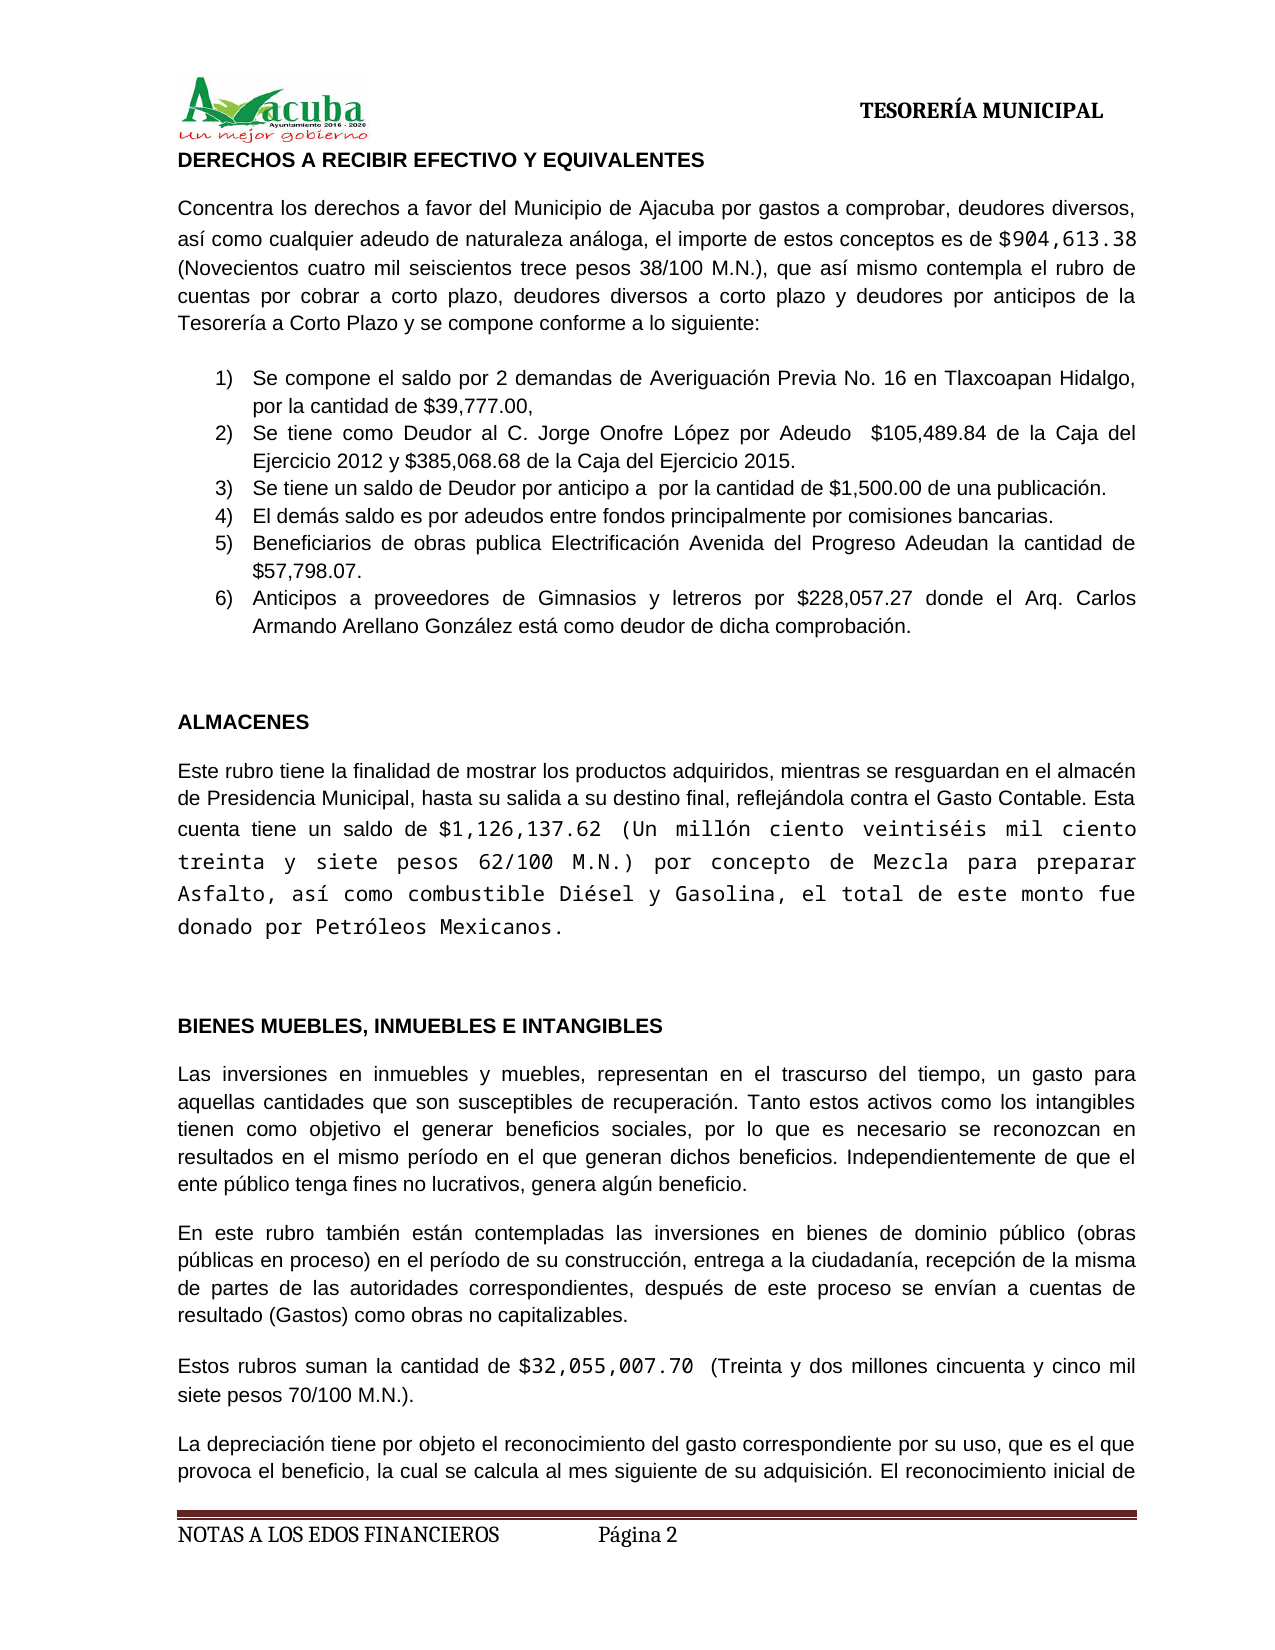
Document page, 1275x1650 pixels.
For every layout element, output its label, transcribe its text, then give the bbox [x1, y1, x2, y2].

list Se tiene como Deudor al C. Jorge Onofre López por Adeudo $105,489.84 de la Caja del Ejercicio 2012 y $385,068.68 de la Caja del Ejercicio 2015. [215, 421, 1137, 472]
text En este rubro también están contempladas las inversiones en bienes de dominio público (obras públicas en proceso) en el período de su construcción, entrega a la ciudadanía, recepción de la misma de partes de las autoridades correspondientes, después de este proceso se envían a cuentas de resultado (Gastos) como obras no capitalizables. [177, 1220, 1137, 1327]
list El demás saldo es por adeudos entre fondos principalmente por comisiones bancarias. [215, 503, 1137, 527]
text Este rubro tiene la finalidad de mostrar los productos adquiridos, mientras se resguardan en el almacén de Presidencia Municipal, hasta su salida a su destino final, reflejándola contra el Gasto Contable. Esta cuenta tiene un saldo de $1,126,137.62 (Un millón ciento veintiséis mil ciento treinta y siete pesos 62/100 M.N.) por concepto de Mezcla para preparar Asfalto, así como combustible Diésel y Gasolina, el total de este monto fue donado por Petróleos Mexicanos. [177, 758, 1137, 940]
text Concentra los derechos a favor del Municipio de Ajacuba por gastos a comprobar, deudores diversos, así como cualquier adeudo de naturaleza análoga, el importe de estos conceptos es de $904,613.38 (Novecientos cuatro mil seiscientos trece pesos 38/100 M.N.), que así mismo contempla el rubro de cuentas por cobrar a corto plazo, deudores diversos a corto plazo y deudores por anticipos de la Tesorería a Corto Plazo y se compone conforme a lo siguiente: [177, 196, 1137, 335]
picture [177, 73, 370, 143]
text Estos rubros suman la cantidad de $32,055,007.70 (Treinta y dos millones cincuenta y cinco mil siete pesos 70/100 M.N.). [177, 1351, 1137, 1407]
list Se tiene un saldo de Deudor por anticipo a por la cantidad de $1,500.00 de una publicación. [215, 476, 1137, 500]
text BIENES MUEBLES, INMUEBLES E INTANGIBLES [177, 1014, 1137, 1038]
list Beneficiarios de obras publica Electrificación Avenida del Progreso Adeudan la cantidad de $57,798.07. [215, 531, 1137, 582]
text ALMACENES [177, 710, 1137, 734]
text Las inversiones en inmuebles y muebles, representan en el trascurso del tiempo, un gasto para aquellas cantidades que son susceptibles de recuperación. Tanto estos activos como los intangibles tienen como objetivo el generar beneficios sociales, por lo que es necesario se reconozcan en resultados en el mismo período en el que generan dichos beneficios. Independientemente de que el ente público tenga fines no lucrativos, genera algún beneficio. [177, 1062, 1137, 1196]
list Se compone el saldo por 2 demandas de Averiguación Previa No. 16 en Tlaxcoapan Hidalgo, por la cantidad de $39,777.00, [215, 366, 1137, 417]
text DERECHOS A RECIBIR EFECTIVO Y EQUIVALENTES [177, 148, 1137, 172]
list Anticipos a proveedores de Gimnasios y letreros por $228,057.27 donde el Arq. Carlos Armando Arellano González está como deudor de dicha comprobación. [215, 586, 1137, 637]
